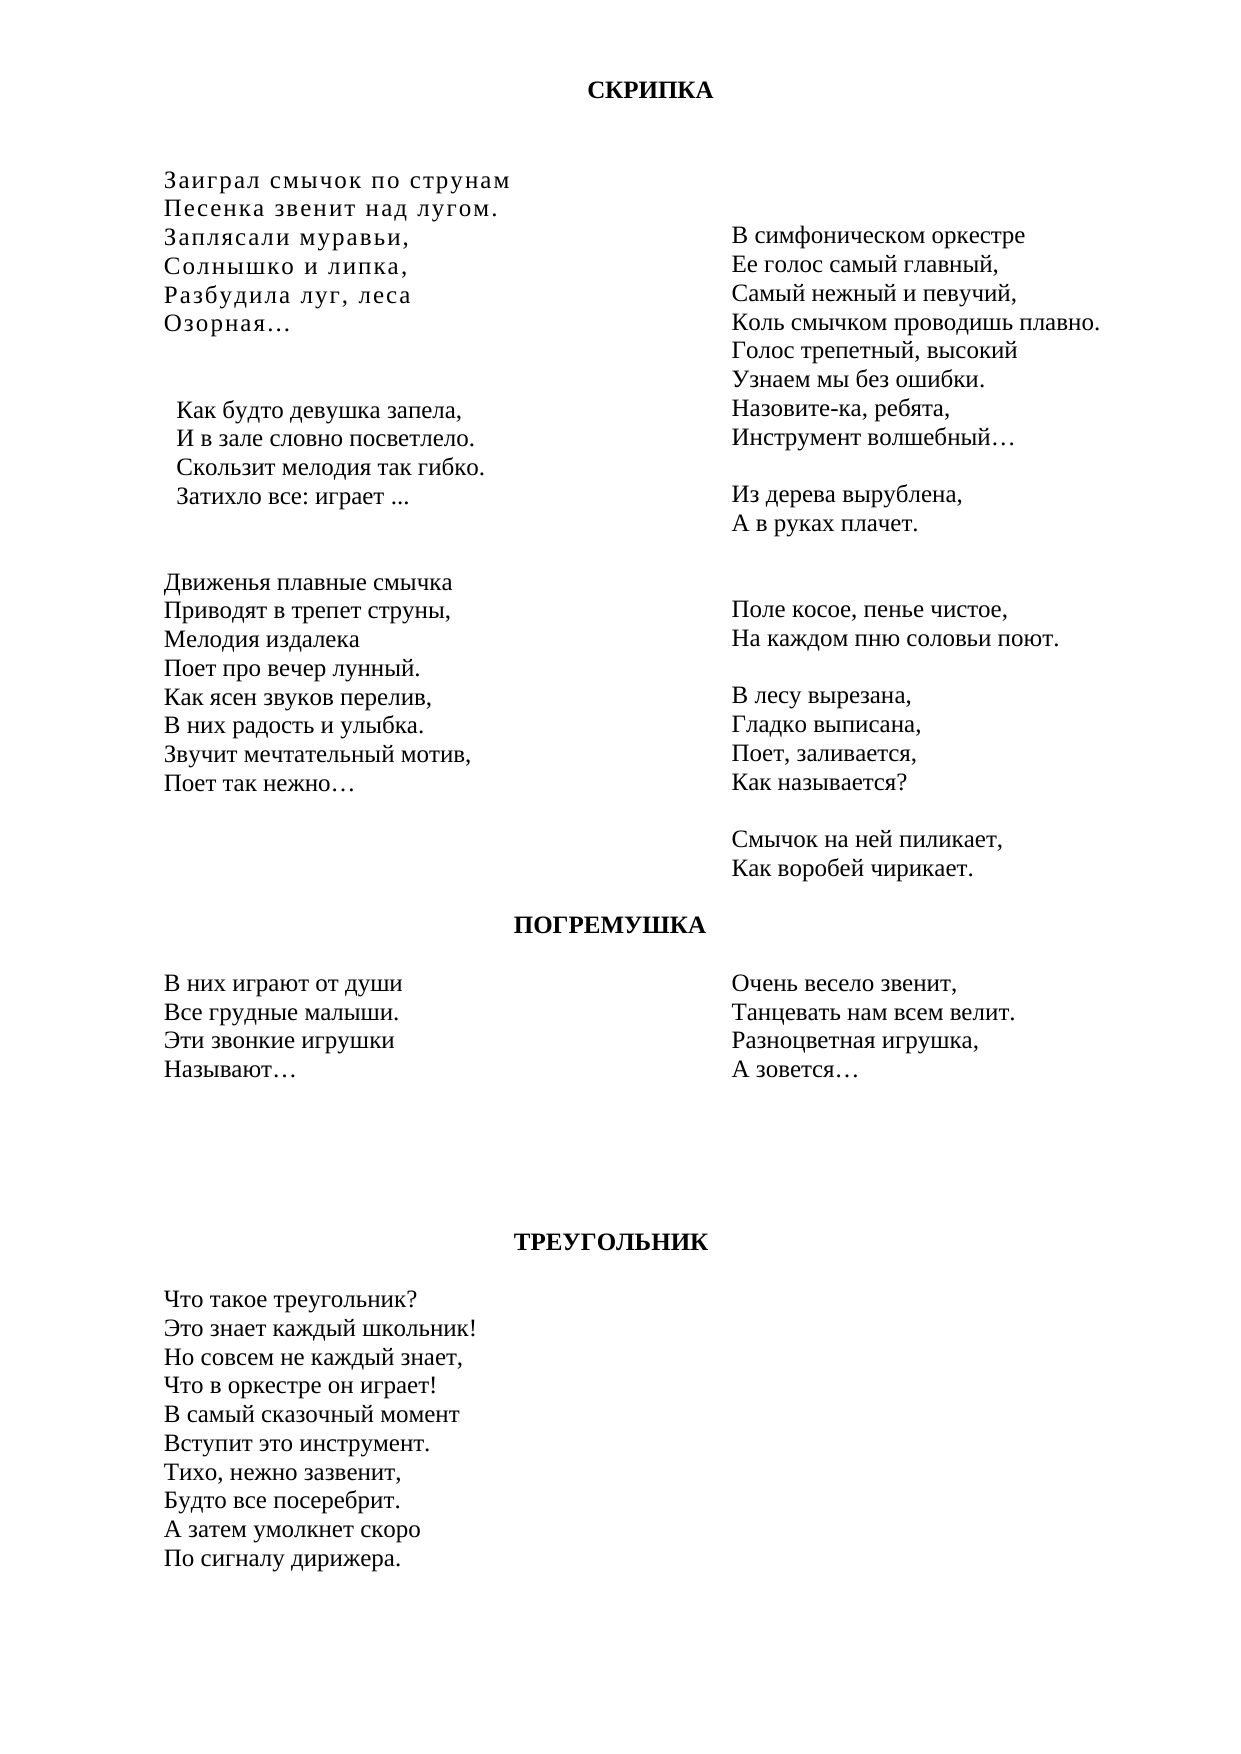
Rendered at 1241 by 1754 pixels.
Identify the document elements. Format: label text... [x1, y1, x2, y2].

text Самый нежный и певучий, [731, 278, 1137, 307]
text Разбудила луг, леса [164, 280, 569, 308]
text Поле косое, пенье чистое, [731, 594, 1137, 623]
text А затем умолкнет скоро [164, 1514, 1137, 1543]
text Озорная... [164, 308, 569, 337]
text На каждом пню соловьи поют. [731, 623, 1137, 652]
text Инструмент волшебный… [731, 422, 1137, 451]
text Песенка звенит над лугом. [164, 193, 569, 222]
text Как будто девушка запела, [164, 395, 569, 423]
text Приводят в трепет струны, [164, 595, 569, 624]
text Назовите-ка, ребята, [731, 393, 1137, 422]
text Голос трепетный, высокий [731, 336, 1137, 364]
text Затихло все: играет ... [164, 481, 569, 510]
text Что такое треугольник? [164, 1284, 1137, 1313]
text Все грудные малыши. [164, 997, 569, 1026]
text В лесу вырезана, [731, 681, 1137, 709]
text Из дерева вырублена, [731, 479, 1137, 508]
text В симфоническом оркестре [731, 221, 1137, 249]
text Солнышко и липка, [164, 251, 569, 280]
text В самый сказочный момент [164, 1399, 1137, 1428]
text Как воробей чирикает. [731, 853, 1137, 882]
text Коль смычком проводишь плавно. [731, 307, 1137, 336]
text А зовется… [731, 1054, 1137, 1083]
text Тихо, нежно зазвенит, [164, 1457, 1137, 1486]
text А в руках плачет. [731, 508, 1137, 537]
text По сигналу дирижера. [164, 1543, 1137, 1572]
text Заплясали муравьи, [164, 222, 569, 251]
text Поет так нежно… [164, 768, 569, 797]
text Будто все посеребрит. [164, 1486, 1137, 1514]
text Очень весело звенит, [731, 968, 1137, 997]
text Эти звонкие игрушки [164, 1026, 569, 1054]
text Гладко выписана, [731, 709, 1137, 738]
text Звучит мечтательный мотив, [164, 739, 569, 768]
text Заиграл смычок по струнам [164, 165, 569, 193]
text Ее голос самый главный, [731, 249, 1137, 278]
text Танцевать нам всем велит. [731, 997, 1137, 1026]
text Как ясен звуков перелив, [164, 682, 569, 710]
text Вступит это инструмент. [164, 1428, 1137, 1457]
text ТРЕУГОЛЬНИК [164, 1227, 1137, 1256]
text И в зале словно посветлело. [164, 423, 569, 452]
text Поет про вечер лунный. [164, 653, 569, 682]
text Это знает каждый школьник! [164, 1313, 1137, 1342]
text Смычок на ней пиликает, [731, 824, 1137, 853]
text СКРИПКА [164, 75, 1137, 104]
text В них радость и улыбка. [164, 710, 569, 739]
text Скользит мелодия так гибко. [164, 452, 569, 481]
text Поет, заливается, [731, 738, 1137, 767]
text Движенья плавные смычка [164, 567, 569, 595]
text Мелодия издалека [164, 624, 569, 653]
text Называют… [164, 1054, 569, 1083]
text Что в оркестре он играет! [164, 1371, 1137, 1399]
text Но совсем не каждый знает, [164, 1342, 1137, 1371]
text В них играют от души [164, 968, 569, 997]
text ПОГРЕМУШКА [164, 911, 1137, 939]
text Как называется? [731, 767, 1137, 796]
text Разноцветная игрушка, [731, 1026, 1137, 1054]
text Узнаем мы без ошибки. [731, 364, 1137, 393]
